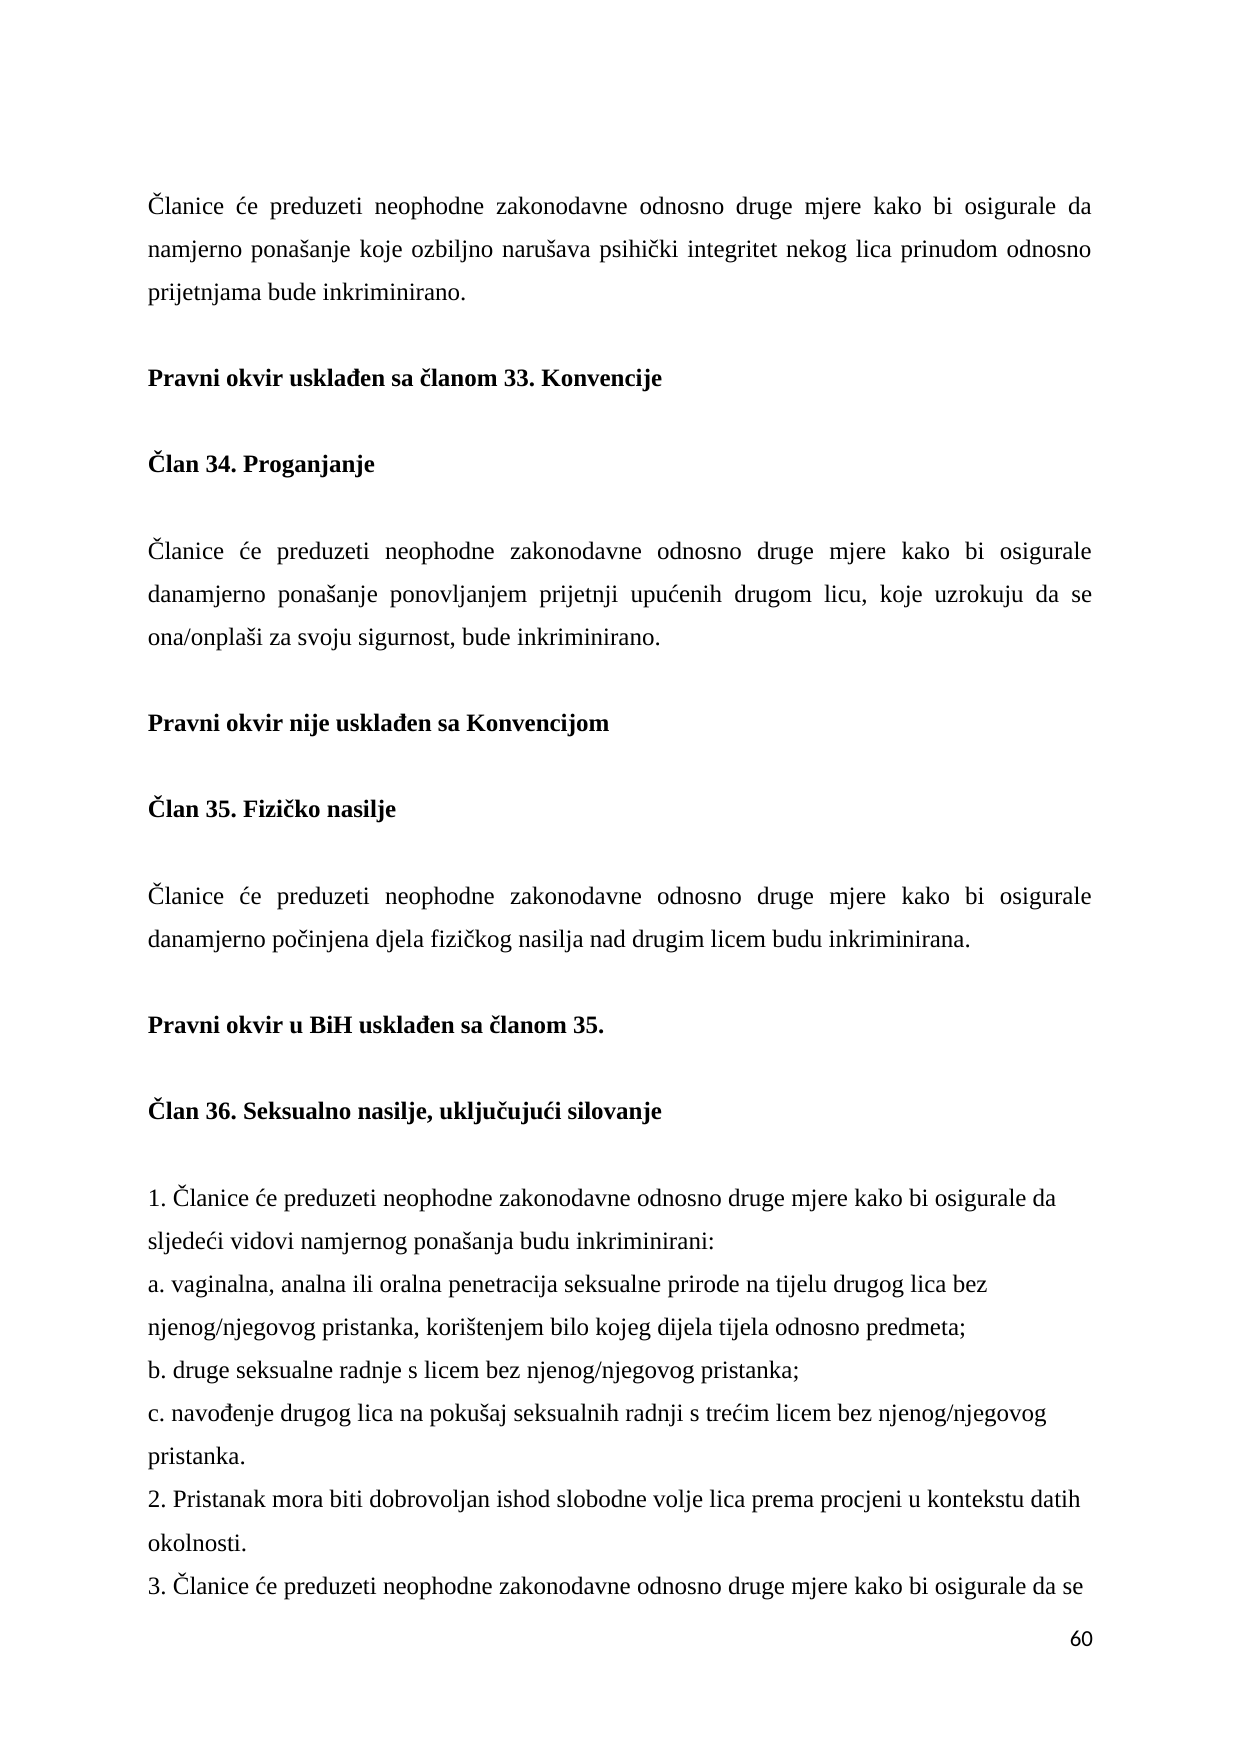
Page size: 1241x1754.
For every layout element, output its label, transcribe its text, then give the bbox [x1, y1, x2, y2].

text 1. Članice će preduzeti neophodne zakonodavne odnosno druge mjere kako bi osigurale da [148, 1183, 1093, 1211]
text Članice će preduzeti neophodne zakonodavne odnosno druge mjere kako bi osigurale danamjerno ponašanje ponovljanjem prijetnji upućenih drugom licu, koje uzrokuju da se ona/onplaši za svoju sigurnost, bude inkriminirano. [148, 536, 1093, 651]
text Pravni okvir u BiH usklađen sa članom 35. [148, 1010, 1093, 1039]
text Član 36. Seksualno nasilje, uključujući silovanje [148, 1096, 1093, 1125]
text sljedeći vidovi namjernog ponašanja budu inkriminirani: [148, 1226, 1093, 1254]
text 2. Pristanak mora biti dobrovoljan ishod slobodne volje lica prema procjeni u kontekstu datih [148, 1484, 1093, 1513]
text njenog/njegovog pristanka, korištenjem bilo kojeg dijela tijela odnosno predmeta; [148, 1312, 1093, 1341]
text c. navođenje drugog lica na pokušaj seksualnih radnji s trećim licem bez njenog/njegovog [148, 1398, 1093, 1427]
text Članice će preduzeti neophodne zakonodavne odnosno druge mjere kako bi osigurale da namjerno ponašanje koje ozbiljno narušava psihički integritet nekog lica prinudom odnosno prijetnjama bude inkriminirano. [148, 191, 1093, 306]
text b. druge seksualne radnje s licem bez njenog/njegovog pristanka; [148, 1355, 1093, 1384]
text pristanka. [148, 1441, 1093, 1470]
text okolnosti. [148, 1528, 1093, 1556]
text 3. Članice će preduzeti neophodne zakonodavne odnosno druge mjere kako bi osigurale da se [148, 1571, 1093, 1599]
text Članice će preduzeti neophodne zakonodavne odnosno druge mjere kako bi osigurale danamjerno počinjena djela fizičkog nasilja nad drugim licem budu inkriminirana. [148, 881, 1093, 953]
text a. vaginalna, analna ili oralna penetracija seksualne prirode na tijelu drugog lica bez [148, 1269, 1093, 1298]
text Član 34. Proganjanje [148, 449, 1093, 478]
text Član 35. Fizičko nasilje [148, 794, 1093, 823]
text Pravni okvir usklađen sa članom 33. Konvencije [148, 363, 1093, 392]
text Pravni okvir nije usklađen sa Konvencijom [148, 708, 1093, 737]
